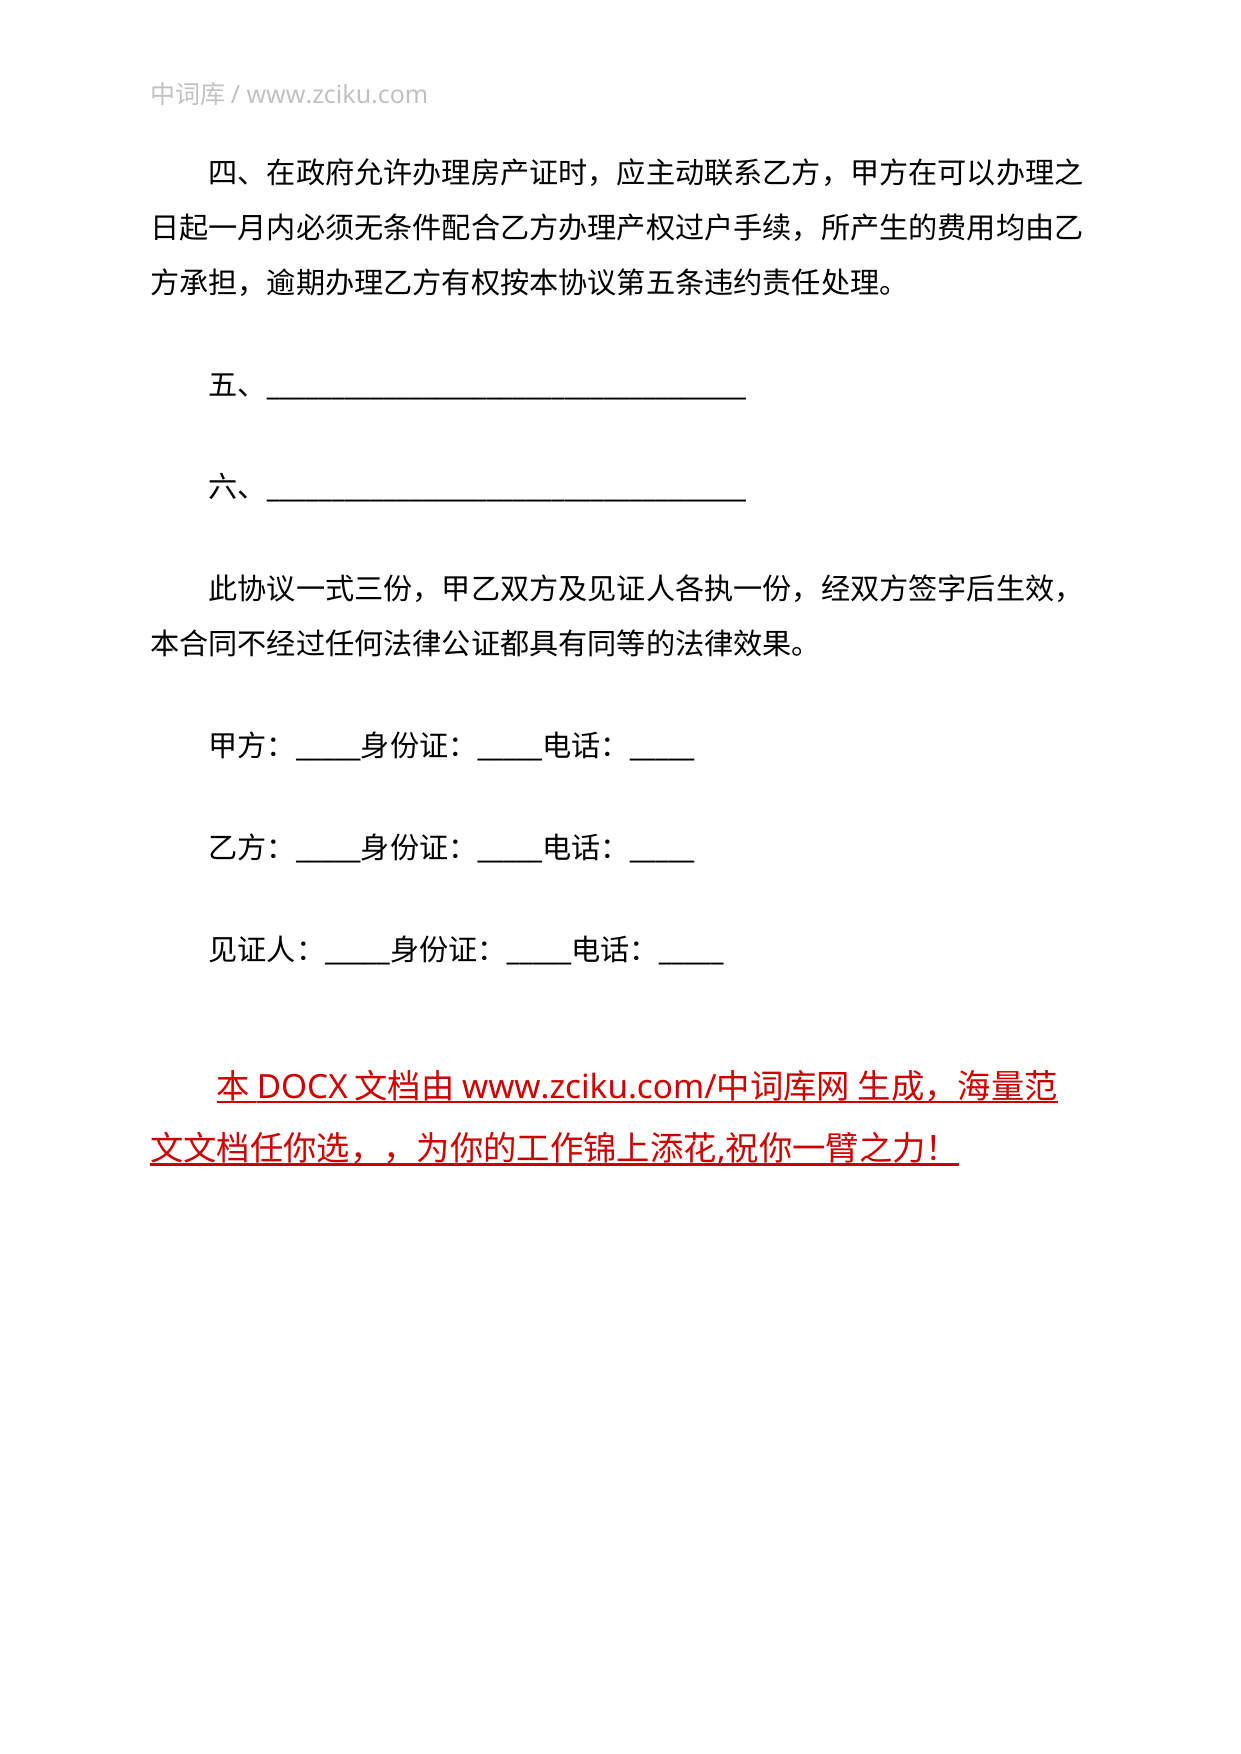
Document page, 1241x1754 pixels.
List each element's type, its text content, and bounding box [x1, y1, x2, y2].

text 四、在政府允许办理房产证时，应主动联系乙方，甲方在可以办理之日起一月内必须无条件配合乙方办理产权过户手续，所产生的费用均由乙方承担，逾期办理乙方有权按本协议第五条违约责任处理。 [150, 150, 1090, 302]
text 乙方：_____身份证：_____电话：_____ [150, 824, 1090, 867]
text 五、_____________________________________ [150, 362, 1090, 404]
text 六、_____________________________________ [150, 463, 1090, 506]
text 见证人：_____身份证：_____电话：_____ [150, 926, 1090, 968]
text 本DOCX文档由 www.zciku.com/中词库网 生成，海量范文文档任你选，，为你的工作锦上添花,祝你一臂之力！ [150, 1059, 1090, 1171]
text 甲方：_____身份证：_____电话：_____ [150, 722, 1090, 764]
text 此协议一式三份，甲乙双方及见证人各执一份，经双方签字后生效，本合同不经过任何法律公证都具有同等的法律效果。 [150, 566, 1090, 663]
